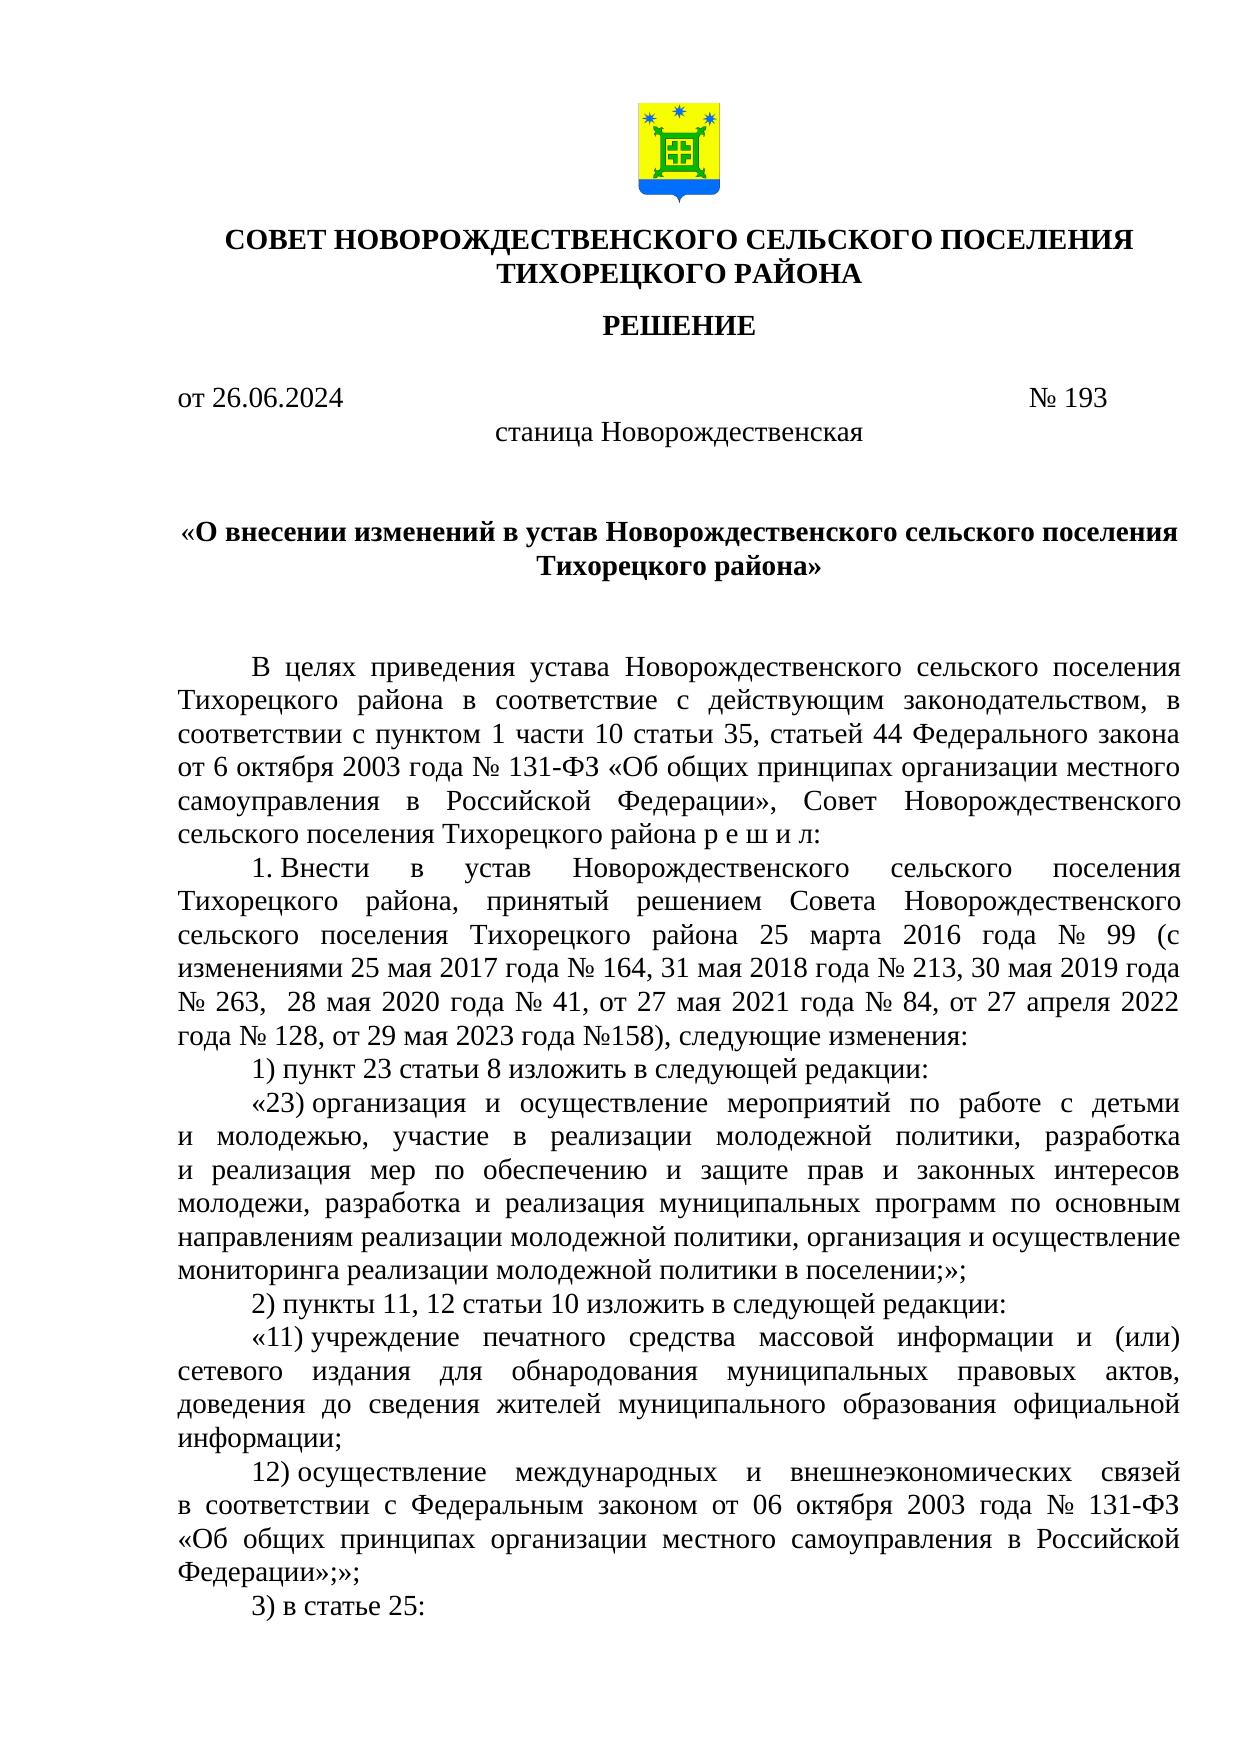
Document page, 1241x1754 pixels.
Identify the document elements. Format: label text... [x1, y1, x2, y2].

picture [638, 103, 720, 203]
text 3) в статье 25: [177, 1588, 1181, 1621]
text 2) пункты 11, 12 статьи 10 изложить в следующей редакции: [177, 1286, 1181, 1319]
text от 26.06.2024 № 193 [177, 380, 1181, 414]
text В целях приведения устава Новорождественского сельского поселения Тихорецкого района в соответствие с действующим законодательством, в соответствии с пунктом 1 части 10 статьи 35, статьей 44 Федерального закона от 6 октября 2003 года № 131-ФЗ «Об общих принципах организации местного самоуправления в Российской Федерации», Совет Новорождественского сельского поселения Тихорецкого района р е ш и л: [177, 649, 1181, 850]
text 1) пункт 23 статьи 8 изложить в следующей редакции: [177, 1051, 1181, 1085]
text СОВЕТ НОВОРОЖДЕСТВЕНСКОГО СЕЛЬСКОГО ПОСЕЛЕНИЯ ТИХОРЕЦКОГО РАЙОНА [177, 103, 1181, 289]
text 12) осуществление международных и внешнеэкономических связей в соответствии с Федеральным законом от 06 октября 2003 года № 131-ФЗ «Об общих принципах организации местного самоуправления в Российской Федерации»;»; [177, 1454, 1181, 1588]
text 1. Внести в устав Новорождественского сельского поселения Тихорецкого района, принятый решением Совета Новорождественского сельского поселения Тихорецкого района 25 марта 2016 года № 99 (с изменениями 25 мая 2017 года № 164, 31 мая 2018 года № 213, 30 мая 2019 года № 263, 28 мая 2020 года № 41, от 27 мая 2021 года № 84, от 27 апреля 2022 года № 128, от 29 мая 2023 года №158), следующие изменения: [177, 850, 1181, 1051]
text «О внесении изменений в устав Новорождественского сельского поселения Тихорецкого района» [177, 514, 1181, 582]
text «23) организация и осуществление мероприятий по работе с детьми и молодежью, участие в реализации молодежной политики, разработка и реализация мер по обеспечению и защите прав и законных интересов молодежи, разработка и реализация муниципальных программ по основным направлениям реализации молодежной политики, организация и осуществление мониторинга реализации молодежной политики в поселении;»; [177, 1085, 1181, 1286]
text РЕШЕНИЕ [177, 308, 1181, 342]
text станица Новорождественская [177, 414, 1181, 447]
text «11) учреждение печатного средства массовой информации и (или) сетевого издания для обнародования муниципальных правовых актов, доведения до сведения жителей муниципального образования официальной информации; [177, 1319, 1181, 1454]
